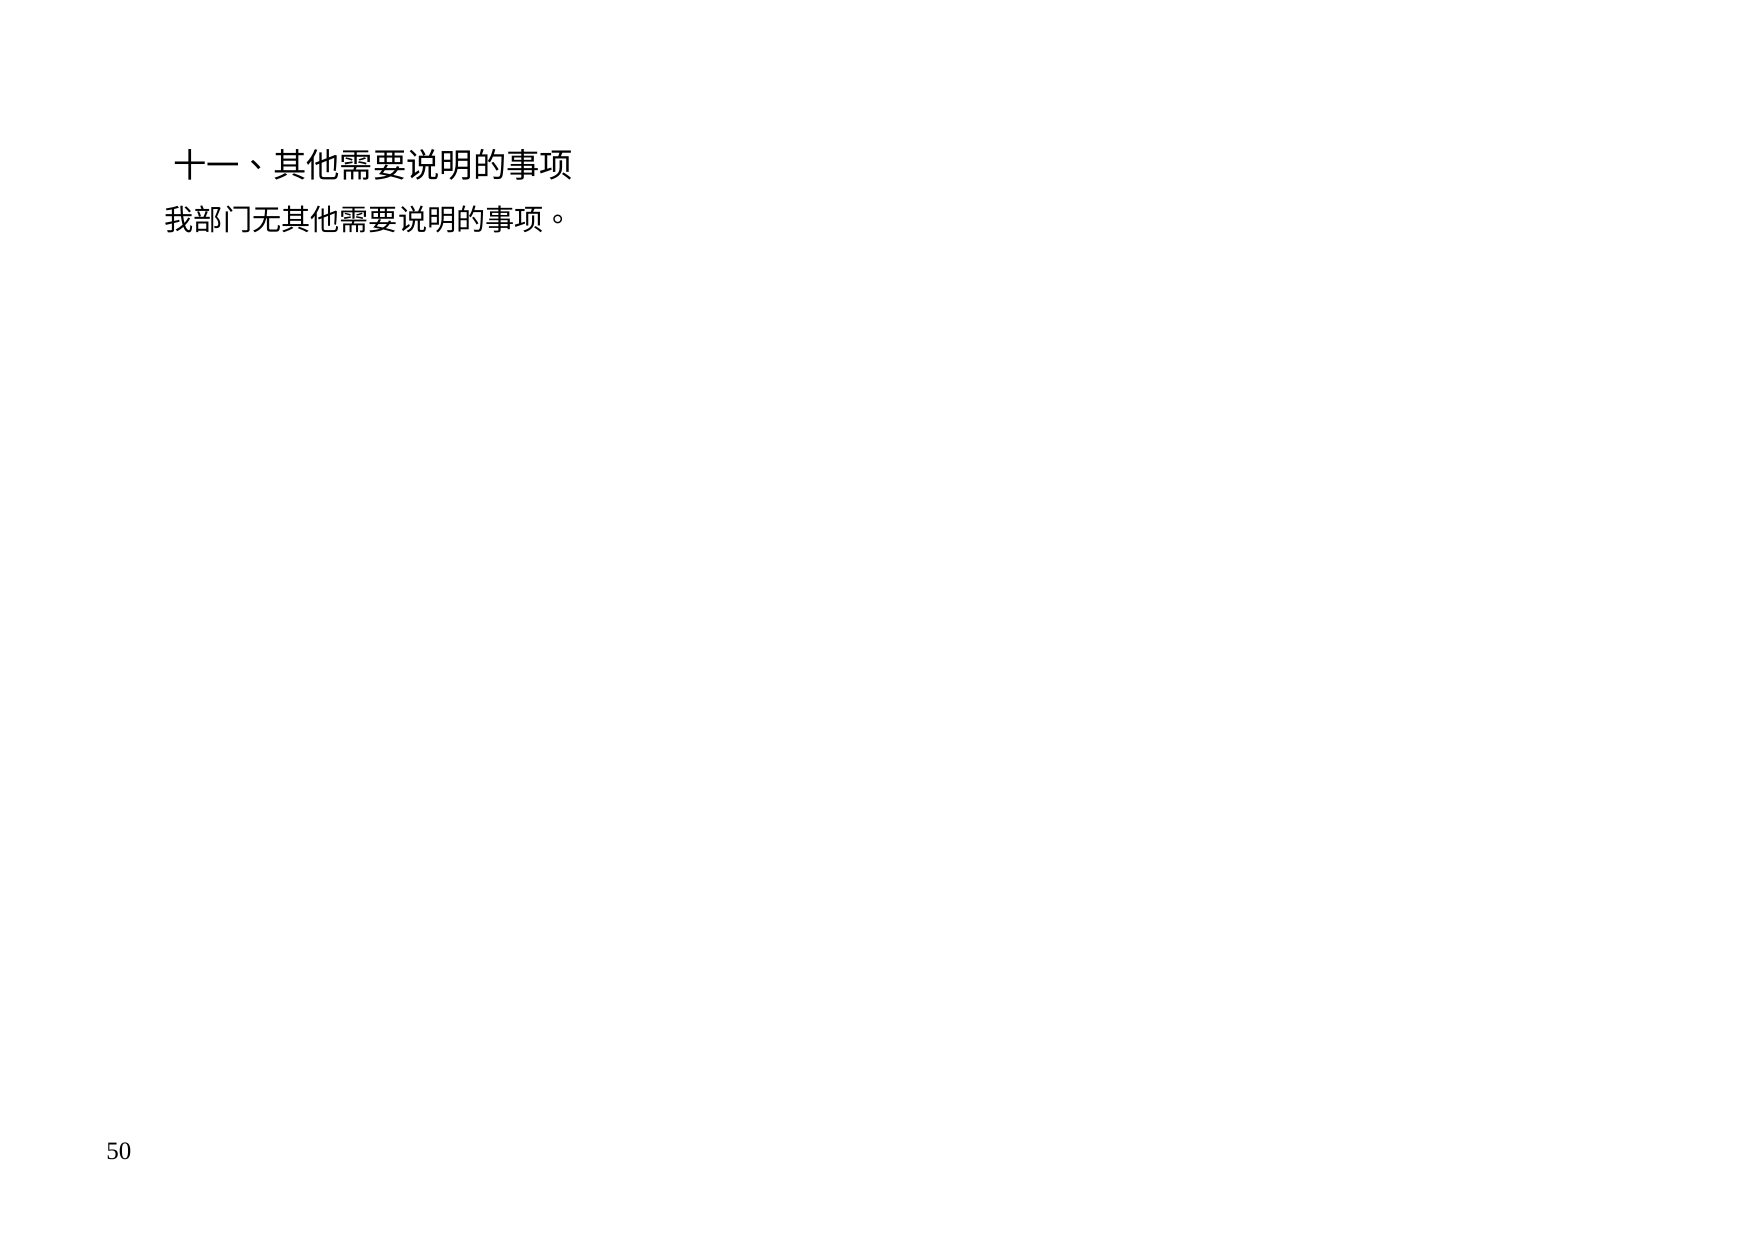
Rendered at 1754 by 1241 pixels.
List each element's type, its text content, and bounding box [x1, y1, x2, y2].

text 我部门无其他需要说明的事项。 [106, 188, 1648, 240]
text 十一、其他需要说明的事项 [106, 142, 1648, 187]
